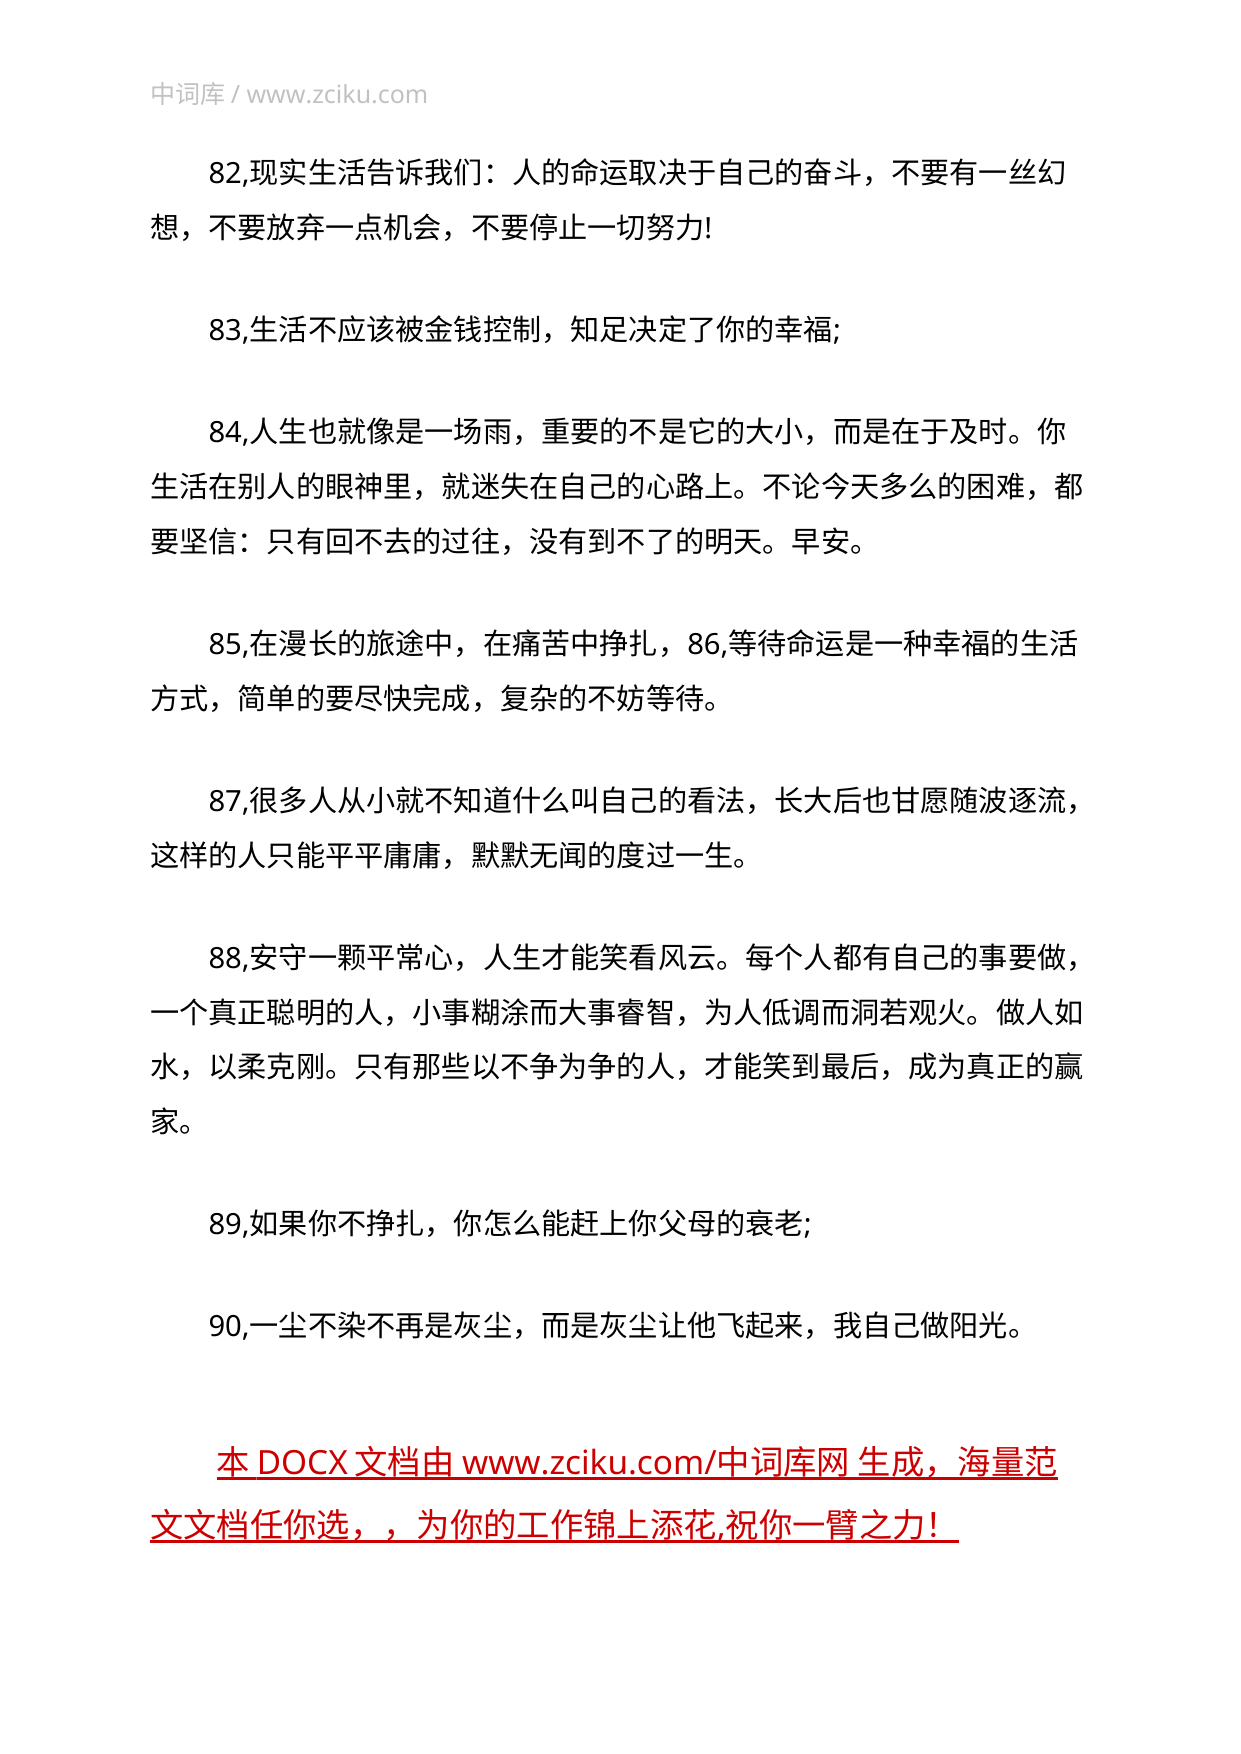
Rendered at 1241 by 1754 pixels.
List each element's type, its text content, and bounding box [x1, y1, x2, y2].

text 88,安守一颗平常心，人生才能笑看风云。每个人都有自己的事要做，一个真正聪明的人，小事糊涂而大事睿智，为人低调而洞若观火。做人如水，以柔克刚。只有那些以不争为争的人，才能笑到最后，成为真正的赢家。 [150, 934, 1090, 1141]
text 85,在漫长的旅途中，在痛苦中挣扎，86,等待命运是一种幸福的生活方式，简单的要尽快完成，复杂的不妨等待。 [150, 621, 1090, 718]
text 82,现实生活告诉我们：人的命运取决于自己的奋斗，不要有一丝幻想，不要放弃一点机会，不要停止一切努力! [150, 150, 1090, 247]
text 83,生活不应该被金钱控制，知足决定了你的幸福; [150, 307, 1090, 349]
text 89,如果你不挣扎，你怎么能赶上你父母的衰老; [150, 1201, 1090, 1243]
text 84,人生也就像是一场雨，重要的不是它的大小，而是在于及时。你生活在别人的眼神里，就迷失在自己的心路上。不论今天多么的困难，都要坚信：只有回不去的过往，没有到不了的明天。早安。 [150, 409, 1090, 561]
text 本DOCX文档由 www.zciku.com/中词库网 生成，海量范文文档任你选，，为你的工作锦上添花,祝你一臂之力！ [150, 1436, 1090, 1547]
text 90,一尘不染不再是灰尘，而是灰尘让他飞起来，我自己做阳光。 [150, 1303, 1090, 1345]
text 87,很多人从小就不知道什么叫自己的看法，长大后也甘愿随波逐流，这样的人只能平平庸庸，默默无闻的度过一生。 [150, 777, 1090, 875]
